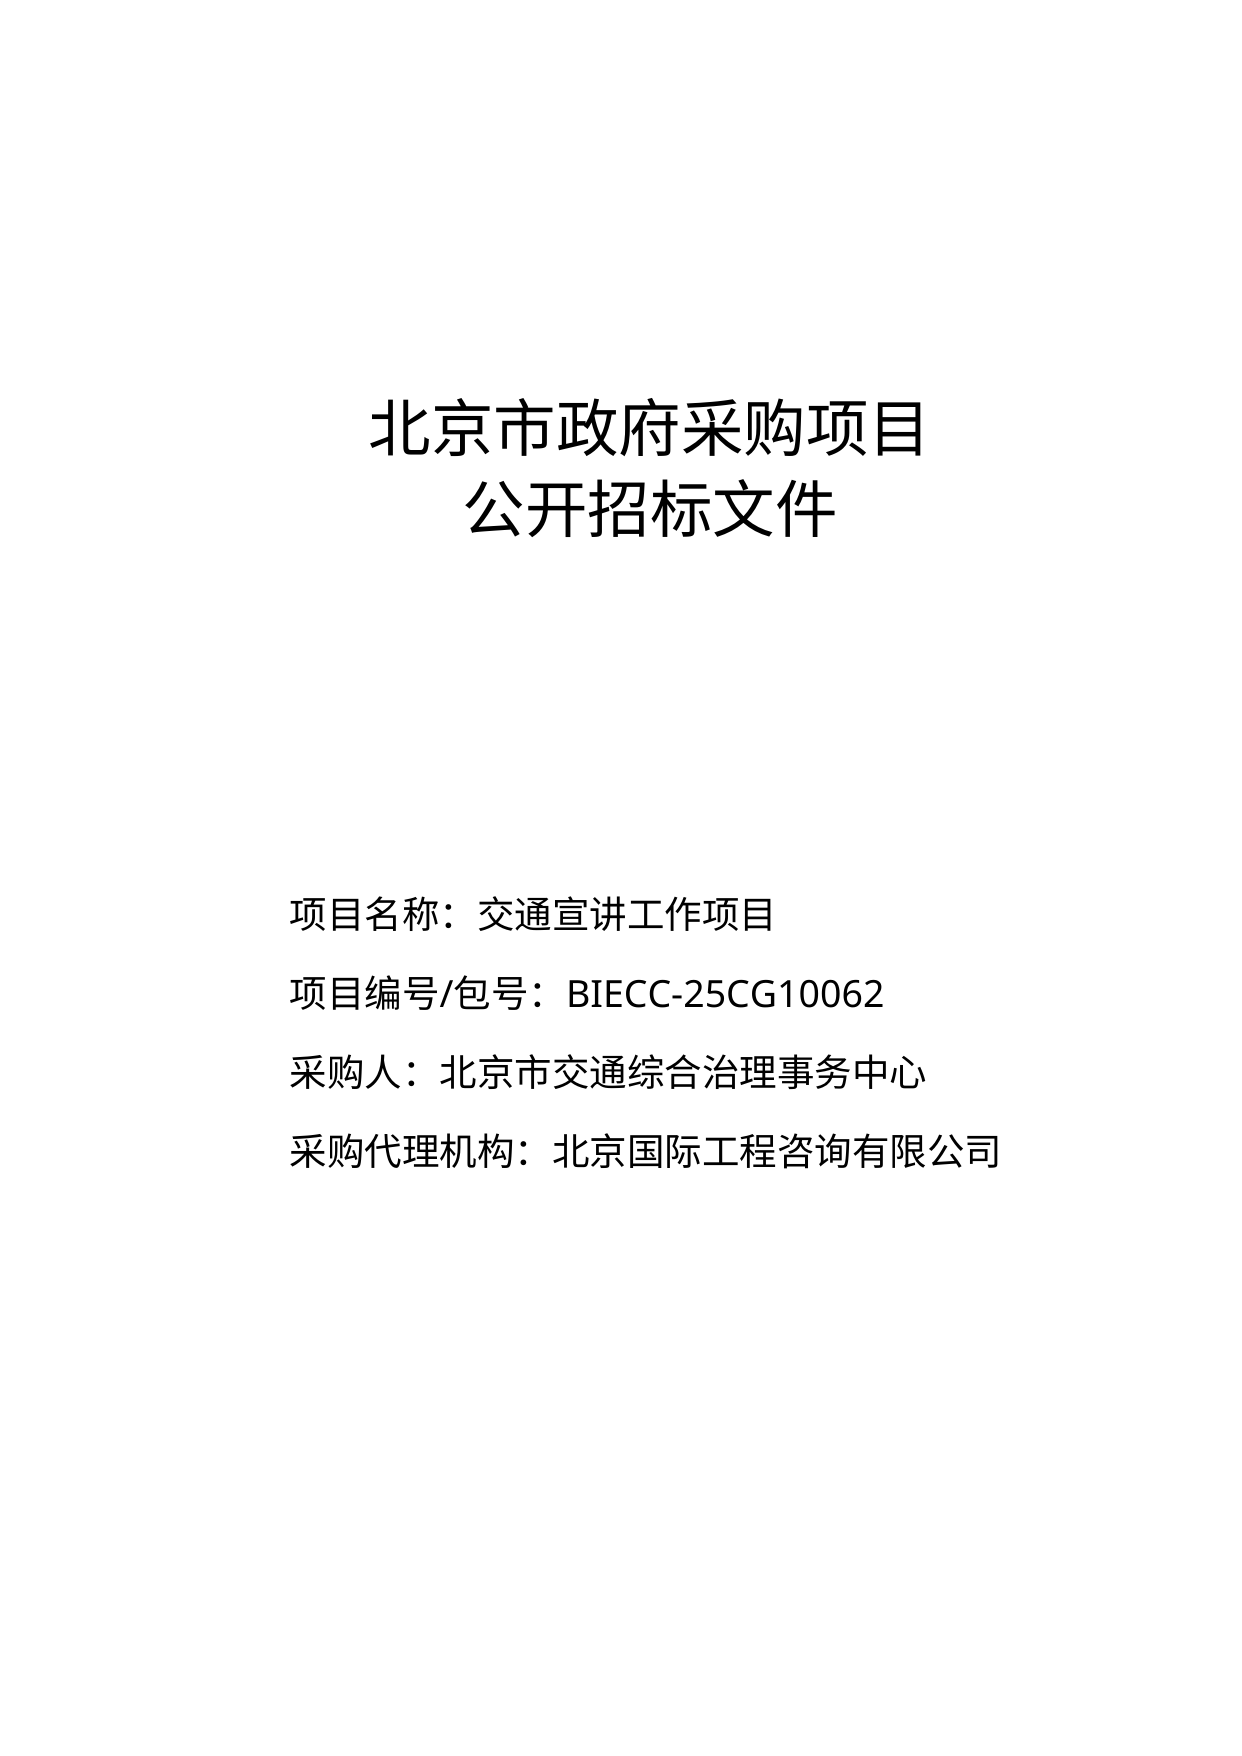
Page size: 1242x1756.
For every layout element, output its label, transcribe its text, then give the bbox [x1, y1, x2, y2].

text 项目名称：交通宣讲工作项目 [289, 885, 1067, 939]
text 采购代理机构：北京国际工程咨询有限公司 [175, 1121, 1067, 1176]
text 项目编号/包号：BIECC-25CG10062 [175, 964, 1067, 1018]
text 北京市政府采购项目 公开招标文件 [336, 387, 964, 549]
text 采购人：北京市交通综合治理事务中心 [175, 1043, 1067, 1097]
